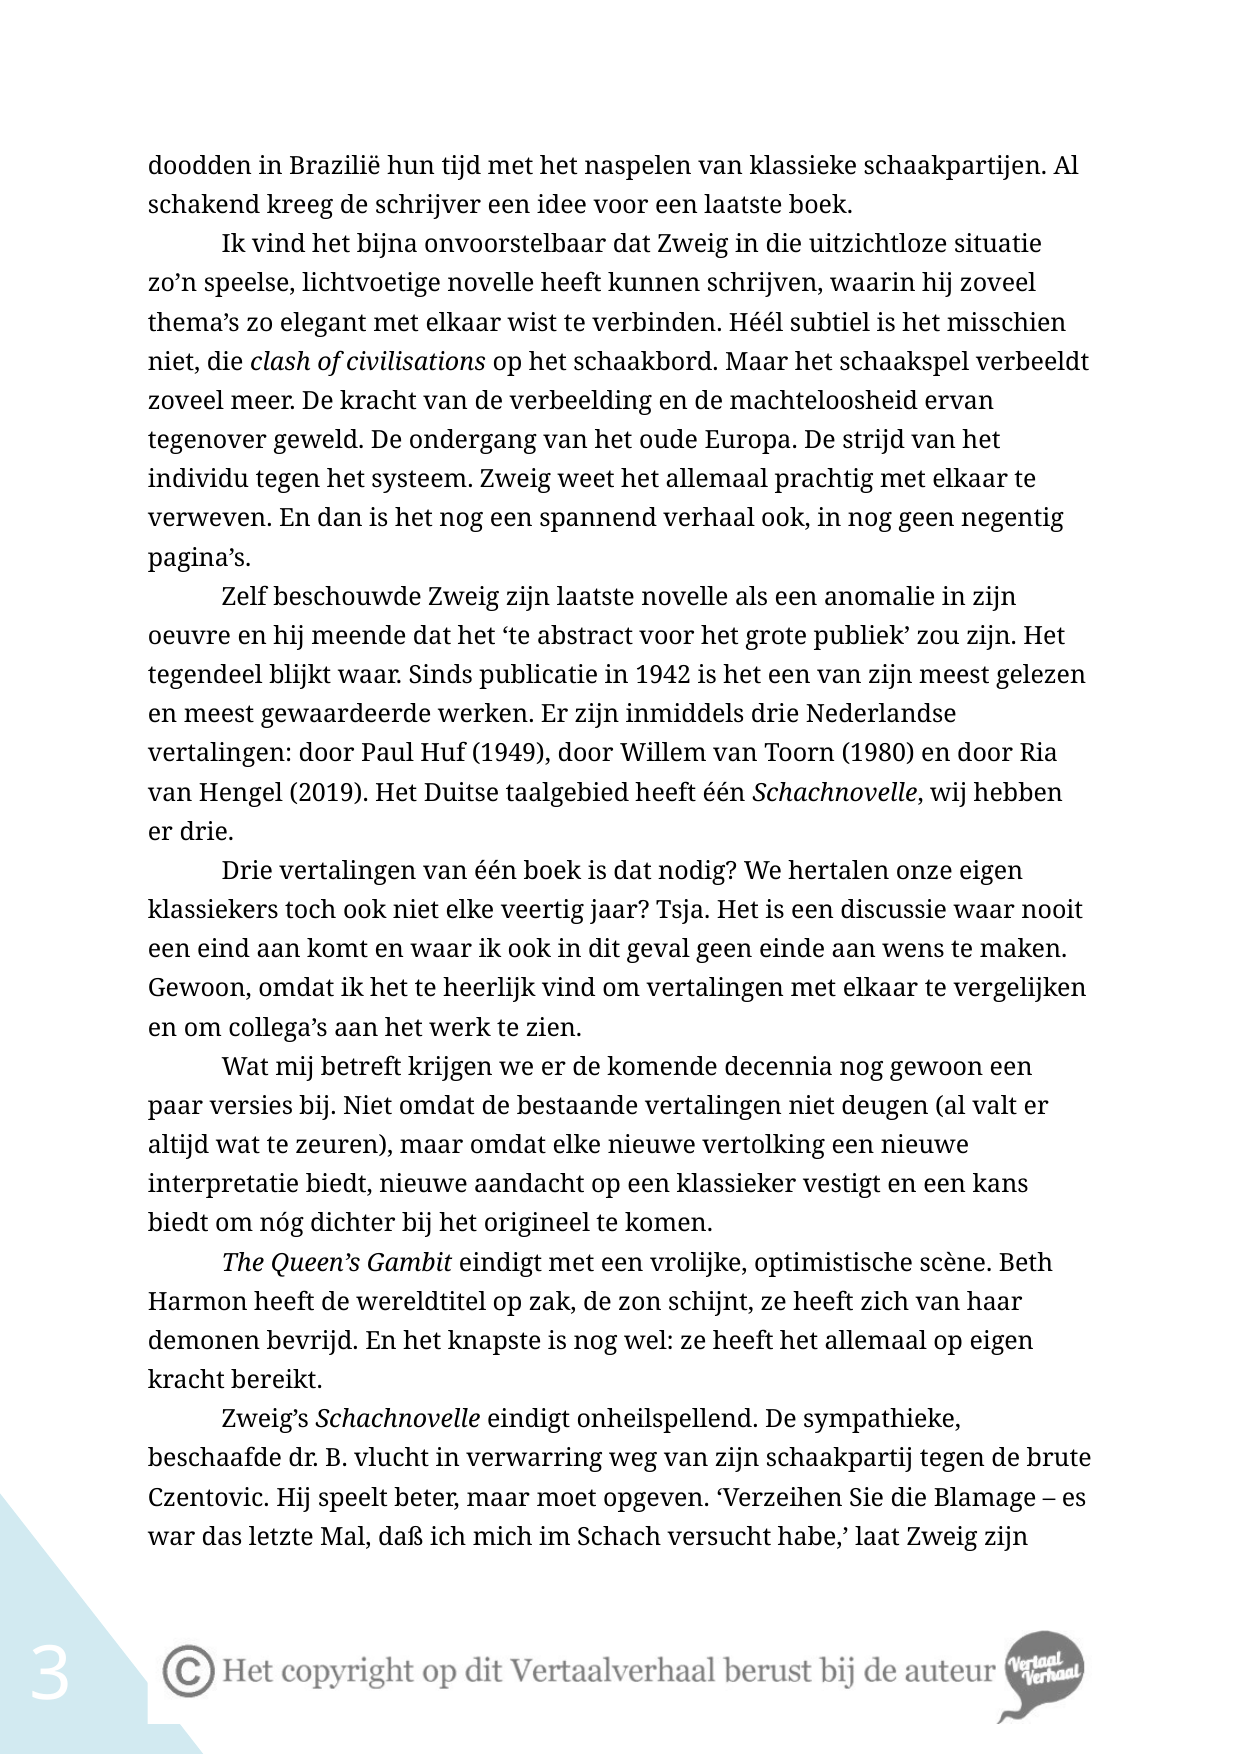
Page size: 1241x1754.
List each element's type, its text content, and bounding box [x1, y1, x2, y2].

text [148, 1401, 1093, 1552]
text The Queen’s Gambit eindigt met een vrolijke, optimistische scène. Beth Harmon heeft de wereldtitel op zak, de zon schijnt, ze heeft zich van haar demonen bevrijd. En het knapste is nog wel: ze heeft het allemaal op eigen kracht bereikt. [148, 1244, 1093, 1396]
text Drie vertalingen van één boek is dat nodig? We hertalen onze eigen klassiekers toch ook niet elke veertig jaar? Tsja. Het is een discussie waar nooit een eind aan komt en waar ik ook in dit geval geen einde aan wens te maken. Gewoon, omdat ik het te heerlijk vind om vertalingen met elkaar te vergelijken en om collega’s aan het werk te zien. [148, 853, 1093, 1043]
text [148, 148, 1093, 221]
text Zelf beschouwde Zweig zijn laatste novelle als een anomalie in zijn oeuvre en hij meende dat het ‘te abstract voor het grote publiek’ zou zijn. Het tegendeel blijkt waar. Sinds publicatie in 1942 is het een van zijn meest gelezen en meest gewaardeerde werken. Er zijn inmiddels drie Nederlandse vertalingen: door Paul Huf (1949), door Willem van Toorn (1980) en door Ria van Hengel (2019). Het Duitse taalgebied heeft één Schachnovelle, wij hebben er drie. [148, 578, 1093, 847]
text Wat mij betreft krijgen we er de komende decennia nog gewoon een paar versies bij. Niet omdat de bestaande vertalingen niet deugen (al valt er altijd wat te zeuren), maar omdat elke nieuwe vertolking een nieuwe interpretatie biedt, nieuwe aandacht op een klassieker vestigt en een kans biedt om nóg dichter bij het origineel te komen. [148, 1048, 1093, 1239]
picture [147, 1630, 1093, 1724]
text Ik vind het bijna onvoorstelbaar dat Zweig in die uitzichtloze situatie zo’n speelse, lichtvoetige novelle heeft kunnen schrijven, waarin hij zoveel thema’s zo elegant met elkaar wist te verbinden. Héél subtiel is het misschien niet, die clash of civilisations op het schaakbord. Maar het schaakspel verbeeldt zoveel meer. De kracht van de verbeelding en de machteloosheid ervan tegenover geweld. De ondergang van het oude Europa. De strijd van het individu tegen het systeem. Zweig weet het allemaal prachtig met elkaar te verweven. En dan is het nog een spannend verhaal ook, in nog geen negentig pagina’s. [148, 226, 1093, 573]
